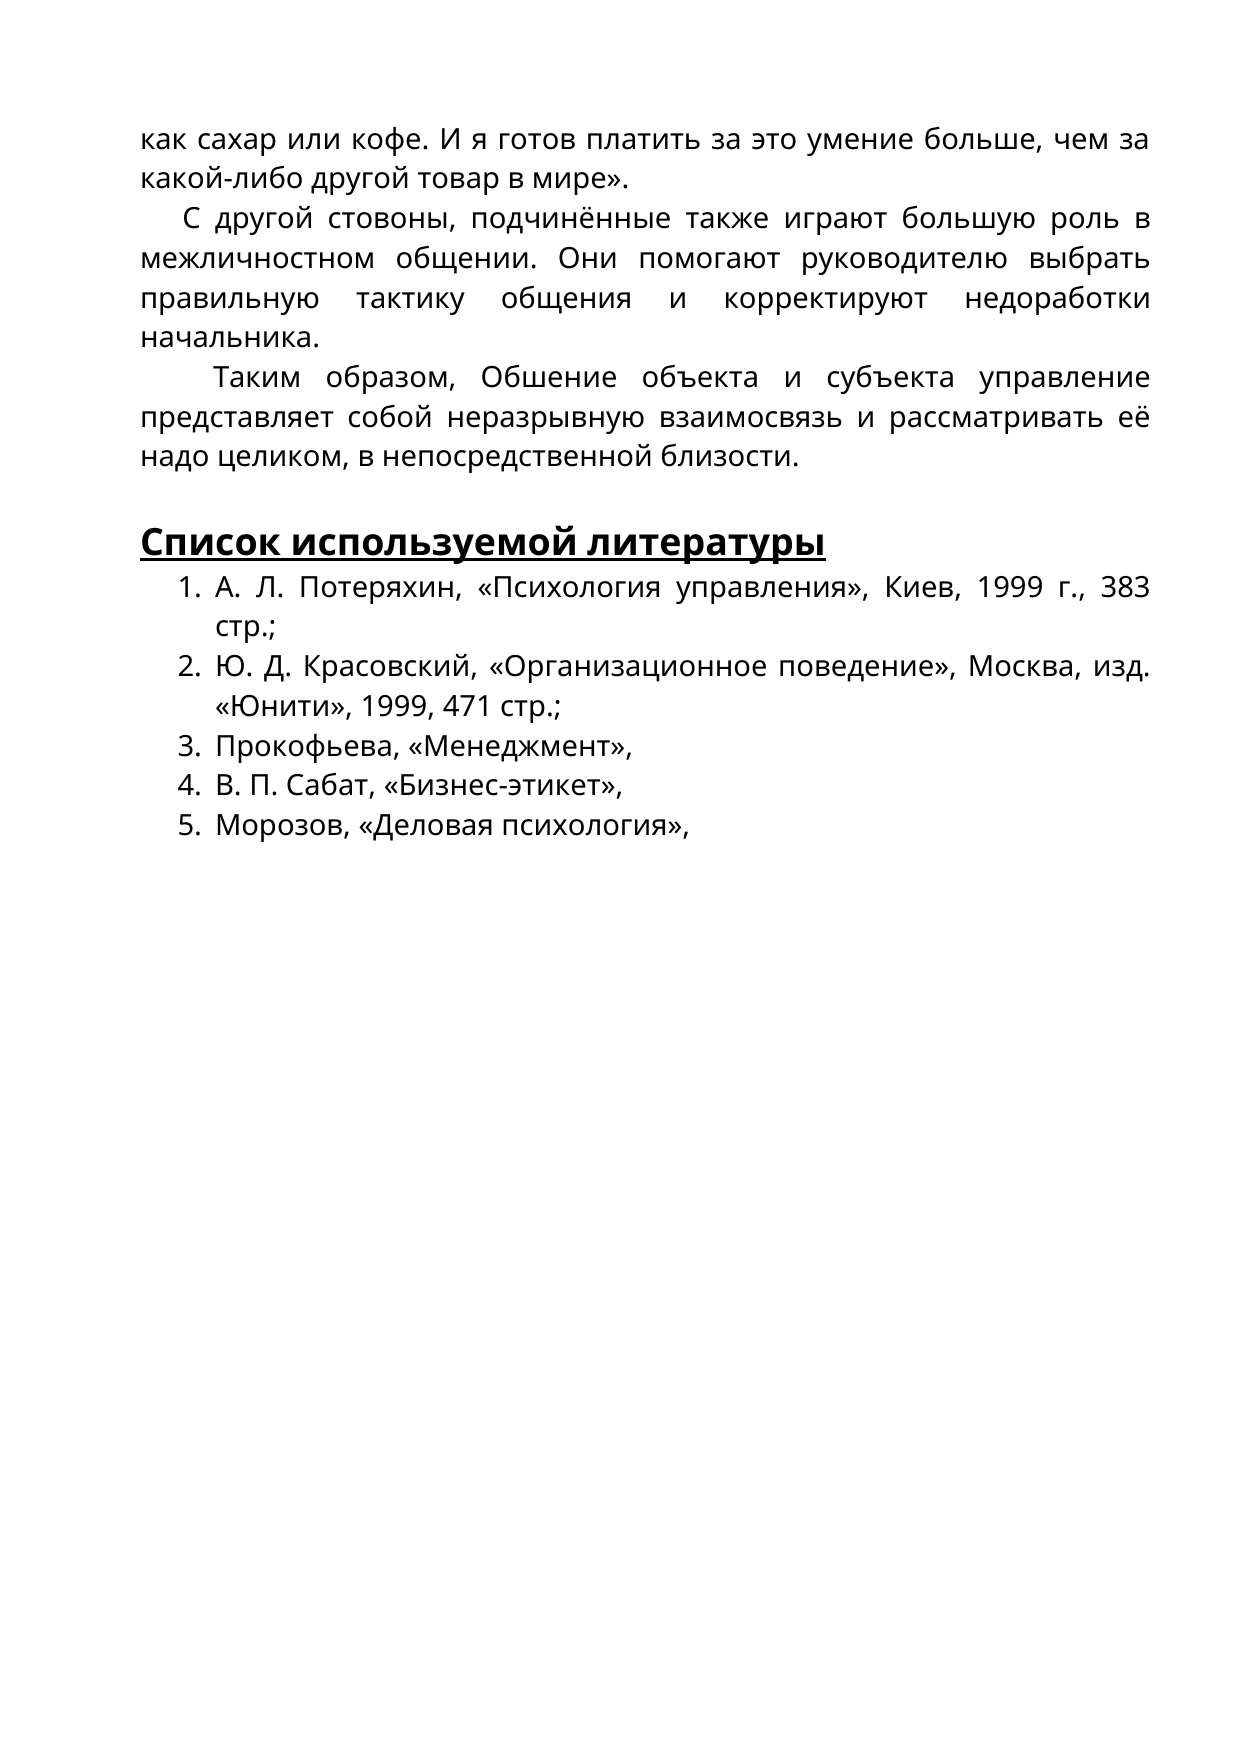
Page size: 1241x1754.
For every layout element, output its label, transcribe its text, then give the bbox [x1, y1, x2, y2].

list Морозов, «Деловая психология», [177, 804, 1152, 844]
text Таким образом, Обшение объекта и субъекта управление представляет собой неразрывную взаимосвязь и рассматривать её надо целиком, в непосредственной близости. [140, 356, 1152, 475]
list А. Л. Потеряхин, «Психология управления», Киев, 1999 г., 383 стр.; [177, 566, 1152, 645]
list В. П. Сабат, «Бизнес-этикет», [177, 764, 1152, 804]
list Прокофьева, «Менеджмент», [177, 725, 1152, 764]
subtitle Список используемой литературы [140, 515, 1152, 566]
text С другой стовоны, подчинённые также играют большую роль в межличностном общении. Они помогают руководителю выбрать правильную тактику общения и корректируют недоработки начальника. [140, 197, 1152, 356]
list Ю. Д. Красовский, «Организационное поведение», Москва, изд. «Юнити», 1999, 471 стр.; [177, 645, 1152, 725]
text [140, 118, 1152, 197]
